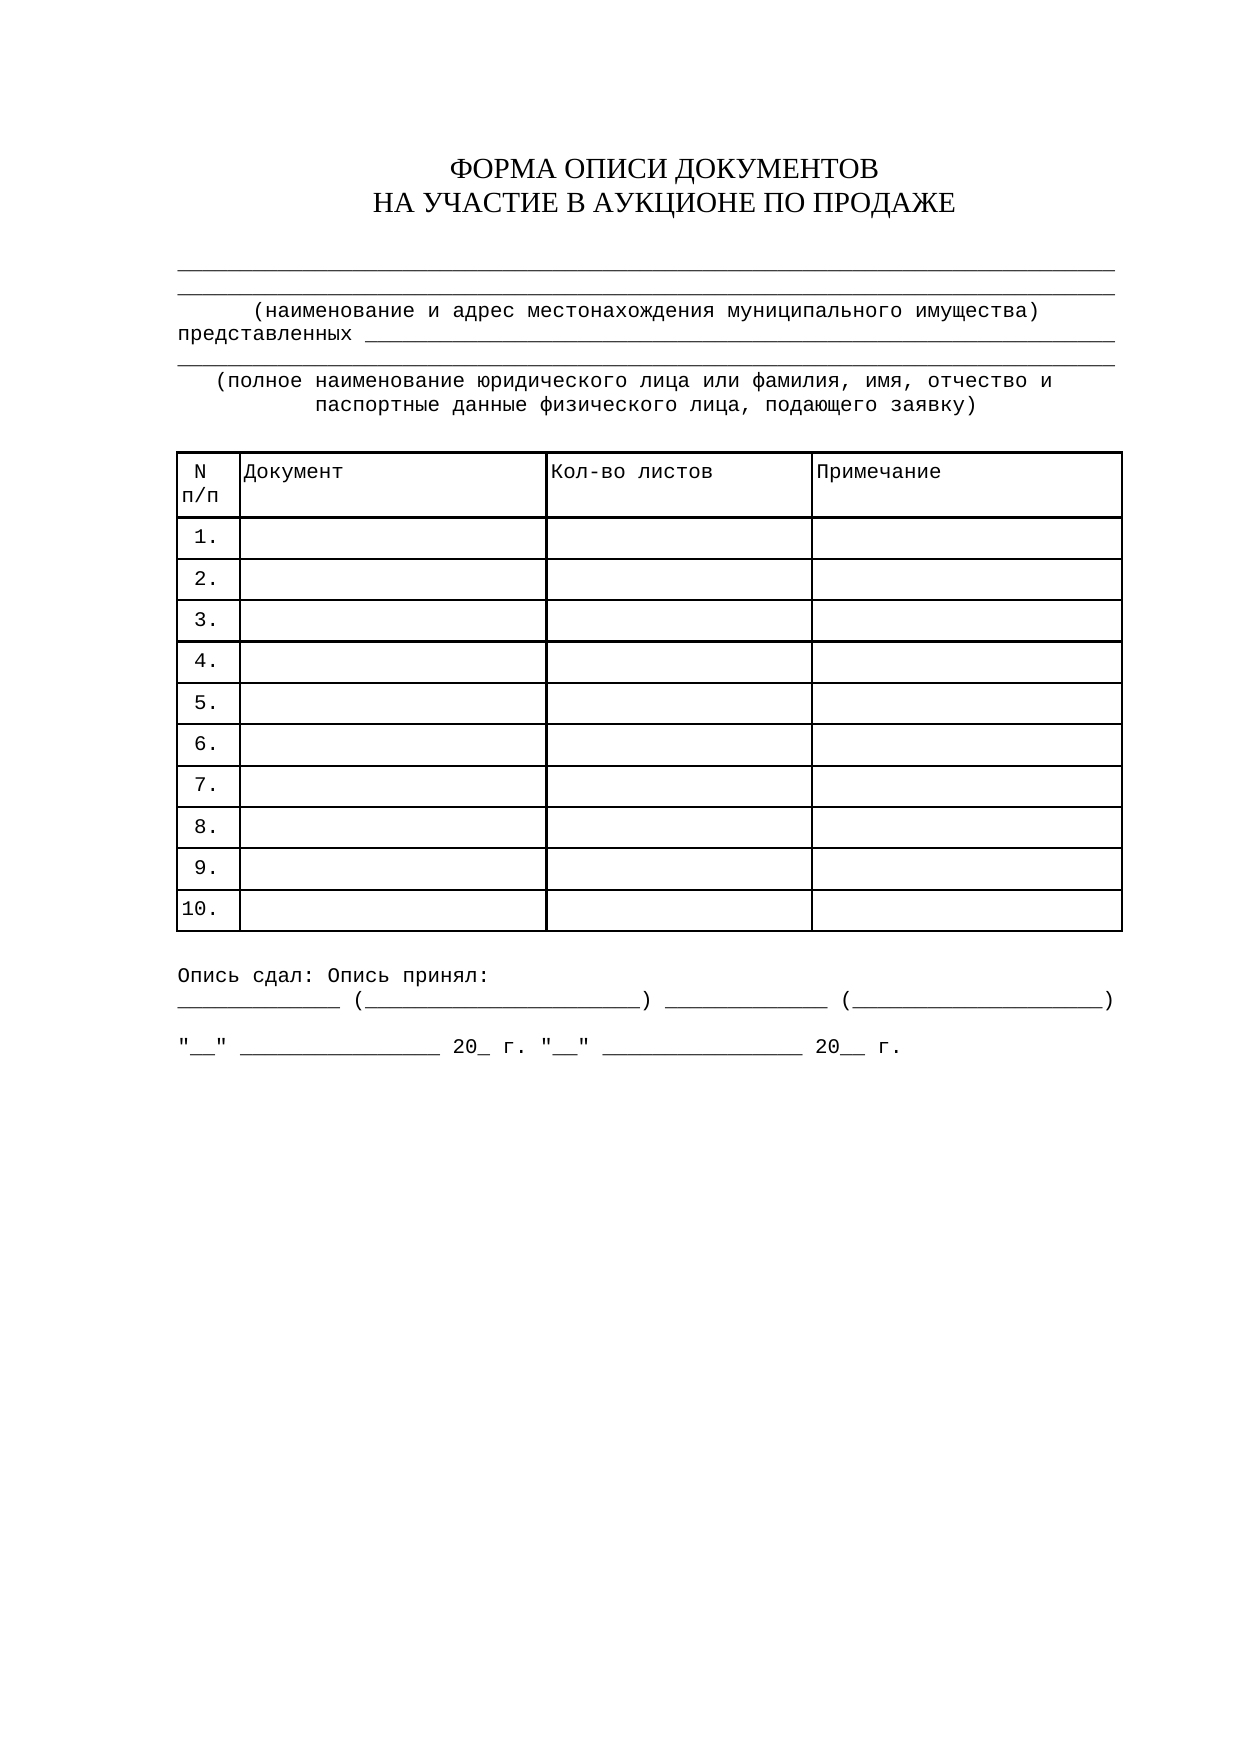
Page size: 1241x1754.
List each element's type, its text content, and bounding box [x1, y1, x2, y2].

table_cell [548, 601, 811, 640]
table_cell [241, 891, 545, 930]
table_cell [548, 808, 811, 847]
table_cell [813, 519, 1121, 558]
table_cell [813, 849, 1121, 888]
table_cell [813, 725, 1121, 764]
text Опись сдал: Опись принял: [177, 966, 1152, 989]
table_header N п/п [178, 454, 239, 516]
table_cell [548, 725, 811, 764]
table_cell 5. [178, 684, 239, 723]
text ФОРМА ОПИСИ ДОКУМЕНТОВ [177, 152, 1152, 185]
table_cell 1. [178, 519, 239, 558]
table_header Примечание [813, 454, 1121, 516]
table_cell [548, 767, 811, 806]
table_cell [813, 808, 1121, 847]
table_cell 3. [178, 601, 239, 640]
table_cell [813, 601, 1121, 640]
text НА УЧАСТИЕ В АУКЦИОНЕ ПО ПРОДАЖЕ [177, 185, 1152, 219]
table_cell 4. [178, 643, 239, 682]
table_cell 6. [178, 725, 239, 764]
table_cell [241, 601, 545, 640]
text (полное наименование юридического лица или фамилия, имя, отчество и [177, 371, 1152, 394]
table_cell [548, 519, 811, 558]
text представленных ____________________________________________________________ [177, 323, 1152, 347]
table_cell [813, 684, 1121, 723]
text ___________________________________________________________________________ [177, 276, 1152, 299]
table_cell [548, 849, 811, 888]
text ___________________________________________________________________________ [177, 347, 1152, 371]
table_header Документ [241, 454, 545, 516]
table_cell [241, 643, 545, 682]
text паспортные данные физического лица, подающего заявку) [177, 394, 1152, 418]
table_cell [813, 891, 1121, 930]
table_header Кол-во листов [548, 454, 811, 516]
text "__" ________________ 20_ г. "__" ________________ 20__ г. [177, 1036, 1152, 1060]
table_cell [548, 643, 811, 682]
table_cell 8. [178, 808, 239, 847]
table_cell 7. [178, 767, 239, 806]
table_cell [813, 767, 1121, 806]
table_cell 2. [178, 560, 239, 599]
table_cell [813, 560, 1121, 599]
table_cell [241, 767, 545, 806]
table_cell [548, 684, 811, 723]
text _____________ (______________________) _____________ (____________________) [177, 989, 1152, 1013]
table_cell [241, 519, 545, 558]
table_cell [241, 849, 545, 888]
table_cell 9. [178, 849, 239, 888]
text (наименование и адрес местонахождения муниципального имущества) [177, 299, 1152, 323]
table_cell [241, 725, 545, 764]
table_cell 10. [178, 891, 239, 930]
table_cell [241, 808, 545, 847]
text ___________________________________________________________________________ [177, 252, 1152, 276]
table_cell [548, 891, 811, 930]
table_cell [813, 643, 1121, 682]
table_cell [548, 560, 811, 599]
table_cell [241, 560, 545, 599]
table_cell [241, 684, 545, 723]
